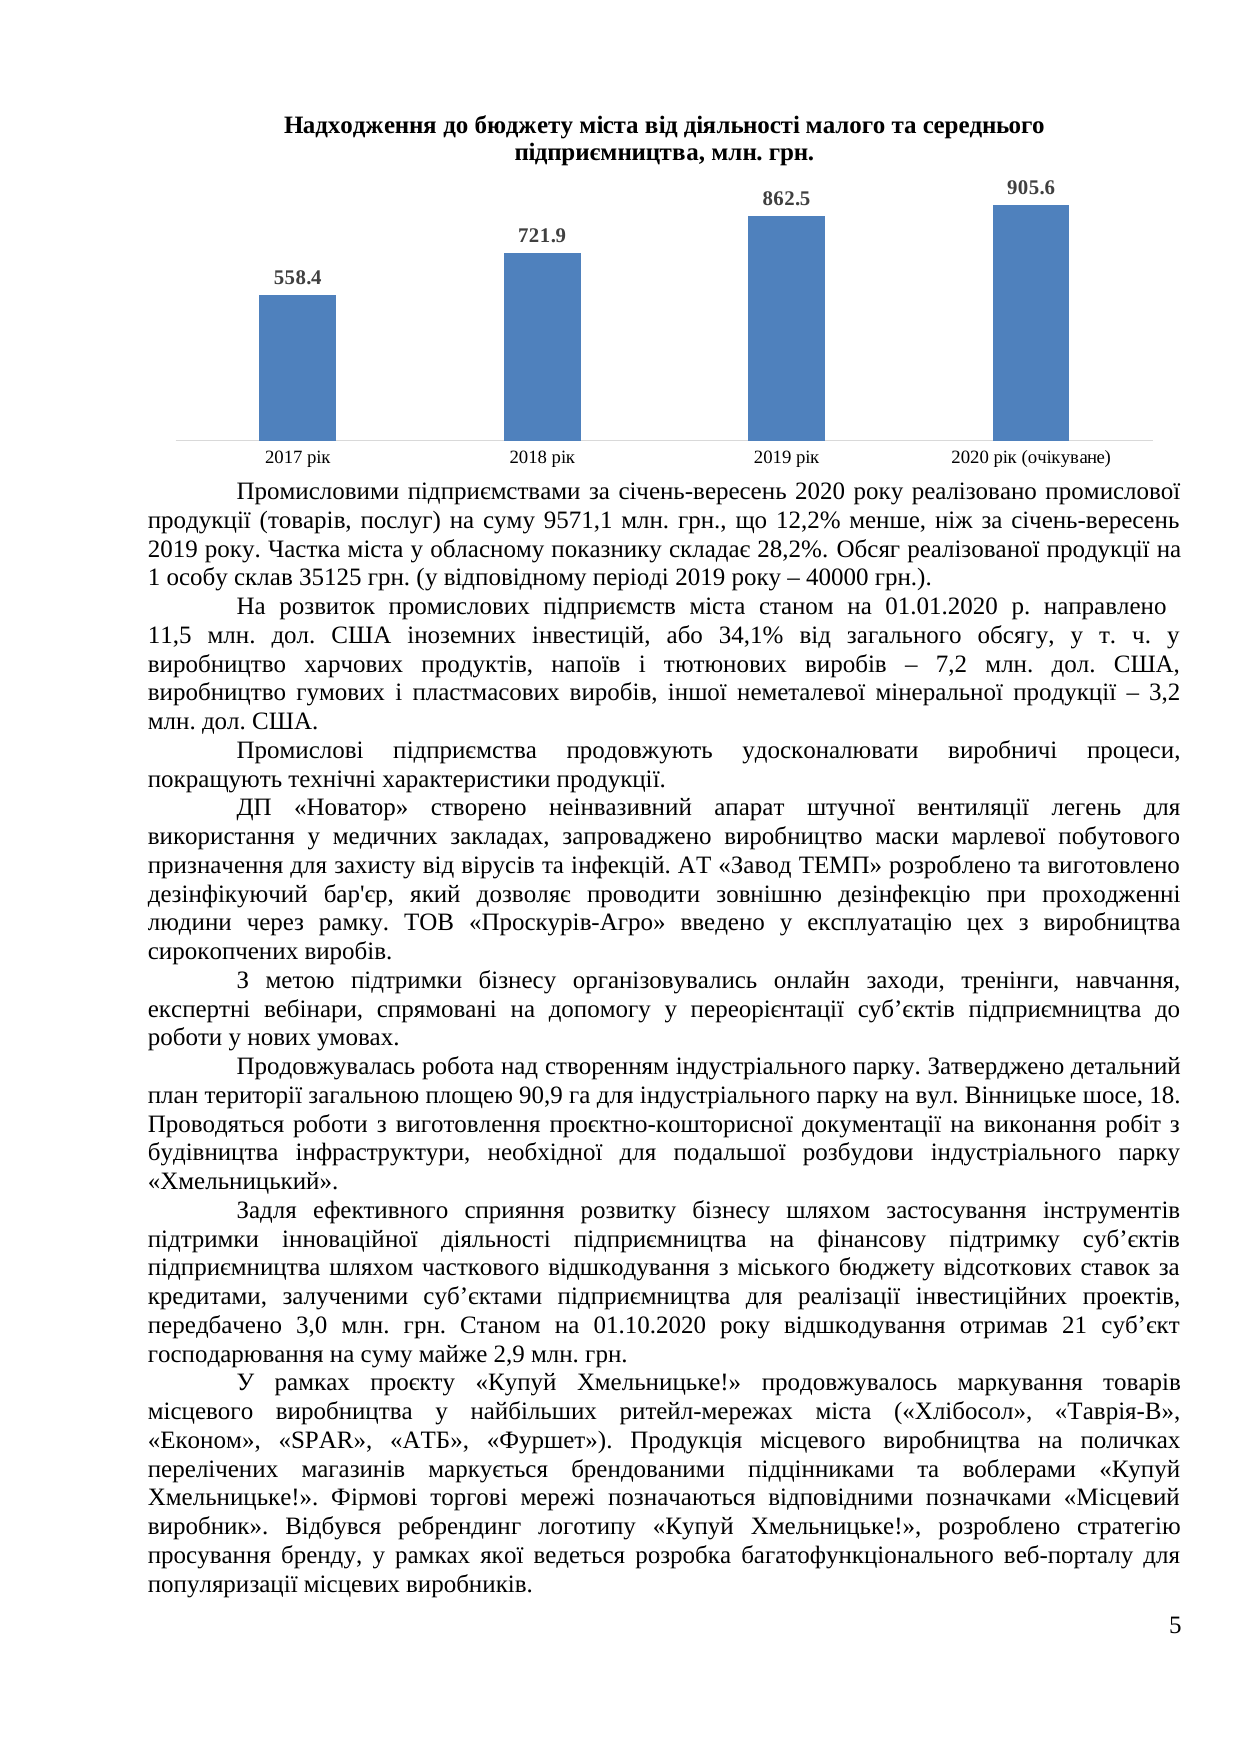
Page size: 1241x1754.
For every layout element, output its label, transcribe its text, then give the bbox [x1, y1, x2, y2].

text У рамках проєкту «Купуй Хмельницьке!» продовжувалось маркування товарів місцевого виробництва у найбільших ритейл-мережах міста («Хлібосол», «Таврія-В», «Економ», «SPAR», «АТБ», «Фуршет»). Продукція місцевого виробництва на поличках перелічених магазинів маркується брендованими підцінниками та воблерами «Купуй Хмельницьке!». Фірмові торгові мережі позначаються відповідними позначками «Місцевий виробник». Відбувся ребрендинг логотипу «Купуй Хмельницьке!», розроблено стратегію просування бренду, у рамках якої ведеться розробка багатофункціонального веб-порталу для популяризації місцевих виробників. [148, 1367, 1181, 1597]
text ДП «Новатор» створено неінвазивний апарат штучної вентиляції легень для використання у медичних закладах, запроваджено виробництво маски марлевої побутового призначення для захисту від вірусів та інфекцій. АТ «Завод ТЕМП» розроблено та виготовлено дезінфікуючий бар'єр, який дозволяє проводити зовнішню дезінфекцію при проходженні людини через рамку. ТОВ «Проскурів-Агро» введено у експлуатацію цех з виробництва сирокопчених виробів. [148, 792, 1181, 965]
text Промислові підприємства продовжують удосконалювати виробничі процеси, покращують технічні характеристики продукції. [148, 735, 1181, 792]
text Задля ефективного сприяння розвитку бізнесу шляхом застосування інструментів підтримки інноваційної діяльності підприємництва на фінансову підтримку суб’єктів підприємництва шляхом часткового відшкодування з міського бюджету відсоткових ставок за кредитами, залученими суб’єктами підприємництва для реалізації інвестиційних проектів, передбачено 3,0 млн. грн. Станом на 01.10.2020 року відшкодування отримав 21 суб’єкт господарювання на суму майже 2,9 млн. грн. [148, 1195, 1181, 1367]
text З метою підтримки бізнесу організовувались онлайн заходи, тренінги, навчання, експертні вебінари, спрямовані на допомогу у переорієнтації суб’єктів підприємництва до роботи у нових умовах. [148, 965, 1181, 1051]
text Продовжувалась робота над створенням індустріального парку. Затверджено детальний план території загальною площею 90,9 га для індустріального парку на вул. Вінницьке шосе, 18. Проводяться роботи з виготовлення проєктно-кошторисної документації на виконання робіт з будівництва інфраструктури, необхідної для подальшої розбудови індустріального парку «Хмельницький». [148, 1051, 1181, 1195]
text На розвиток промислових підприємств міста станом на 01.01.2020 р. направлено 11,5 млн. дол. США іноземних інвестицій, або 34,1% від загального обсягу, у т. ч. у виробництво харчових продуктів, напоїв і тютюнових виробів – 7,2 млн. дол. США, виробництво гумових і пластмасових виробів, іншої неметалевої мінеральної продукції – 3,2 млн. дол. США. [148, 591, 1181, 735]
text Промисловими підприємствами за січень-вересень 2020 року реалізовано промислової продукції (товарів, послуг) на суму 9571,1 млн. грн., що 12,2% менше, ніж за січень-вересень 2019 року. Частка міста у обласному показнику складає 28,2%. Обсяг реалізованої продукції на 1 особу склав 35125 грн. (у відповідному періоді 2019 року – 40000 грн.). [148, 476, 1181, 591]
